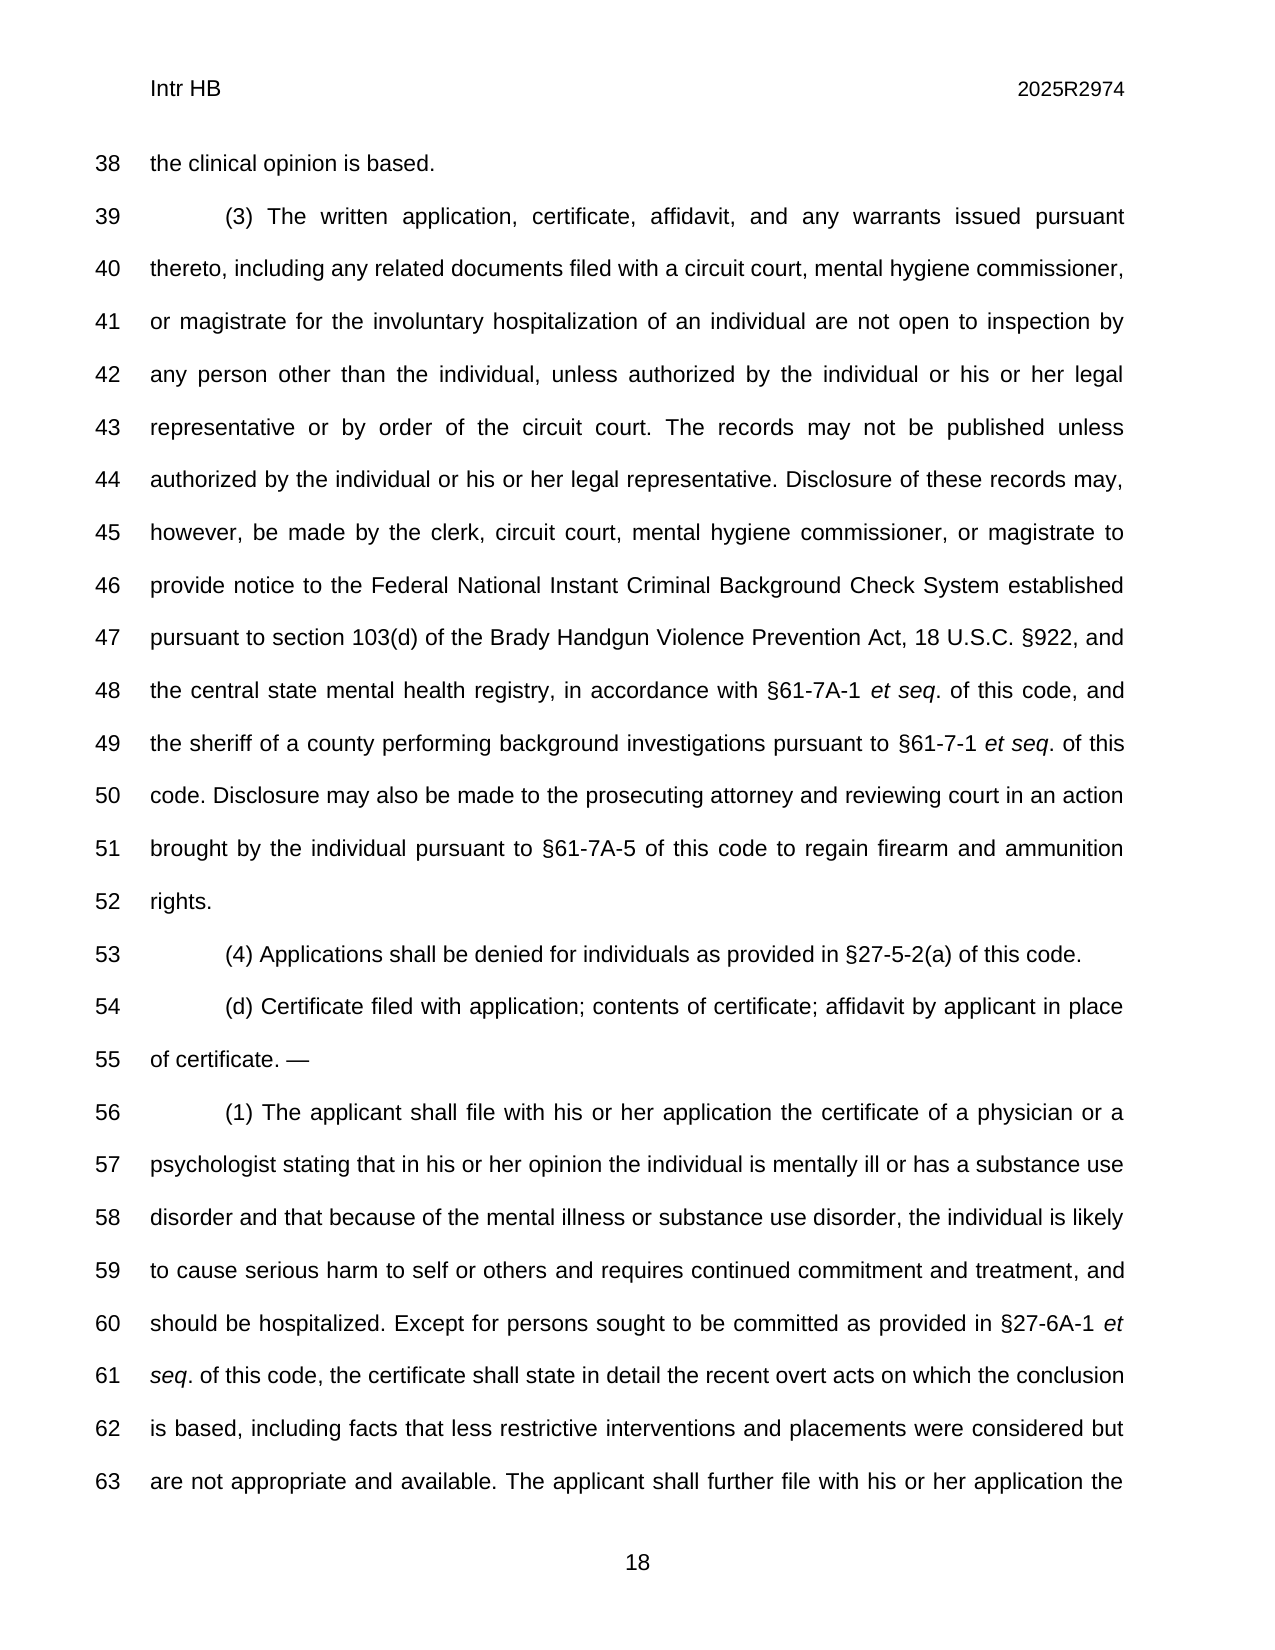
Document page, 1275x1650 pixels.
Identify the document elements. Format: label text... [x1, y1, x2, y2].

text (d) Certificate filed with application; contents of certificate; affidavit by applicant in place of certificate. — [150, 993, 1125, 1072]
text (3) The written application, certificate, affidavit, and any warrants issued pursuant thereto, including any related documents filed with a circuit court, mental hygiene commissioner, or magistrate for the involuntary hospitalization of an individual are not open to inspection by any person other than the individual, unless authorized by the individual or his or her legal representative or by order of the circuit court. The records may not be published unless authorized by the individual or his or her legal representative. Disclosure of these records may, however, be made by the clerk, circuit court, mental hygiene commissioner, or magistrate to provide notice to the Federal National Instant Criminal Background Check System established pursuant to section 103(d) of the Brady Handgun Violence Prevention Act, 18 U.S.C. §922, and the central state mental health registry, in accordance with §61-7A-1 et seq. of this code, and the sheriff of a county performing background investigations pursuant to §61-7-1 et seq. of this code. Disclosure may also be made to the prosecuting attorney and reviewing court in an action brought by the individual pursuant to §61-7A-5 of this code to regain firearm and ammunition rights. [150, 203, 1125, 914]
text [150, 150, 1125, 176]
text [150, 1099, 1125, 1494]
text (4) Applications shall be denied for individuals as provided in §27-5-2(a) of this code. [150, 941, 1125, 967]
